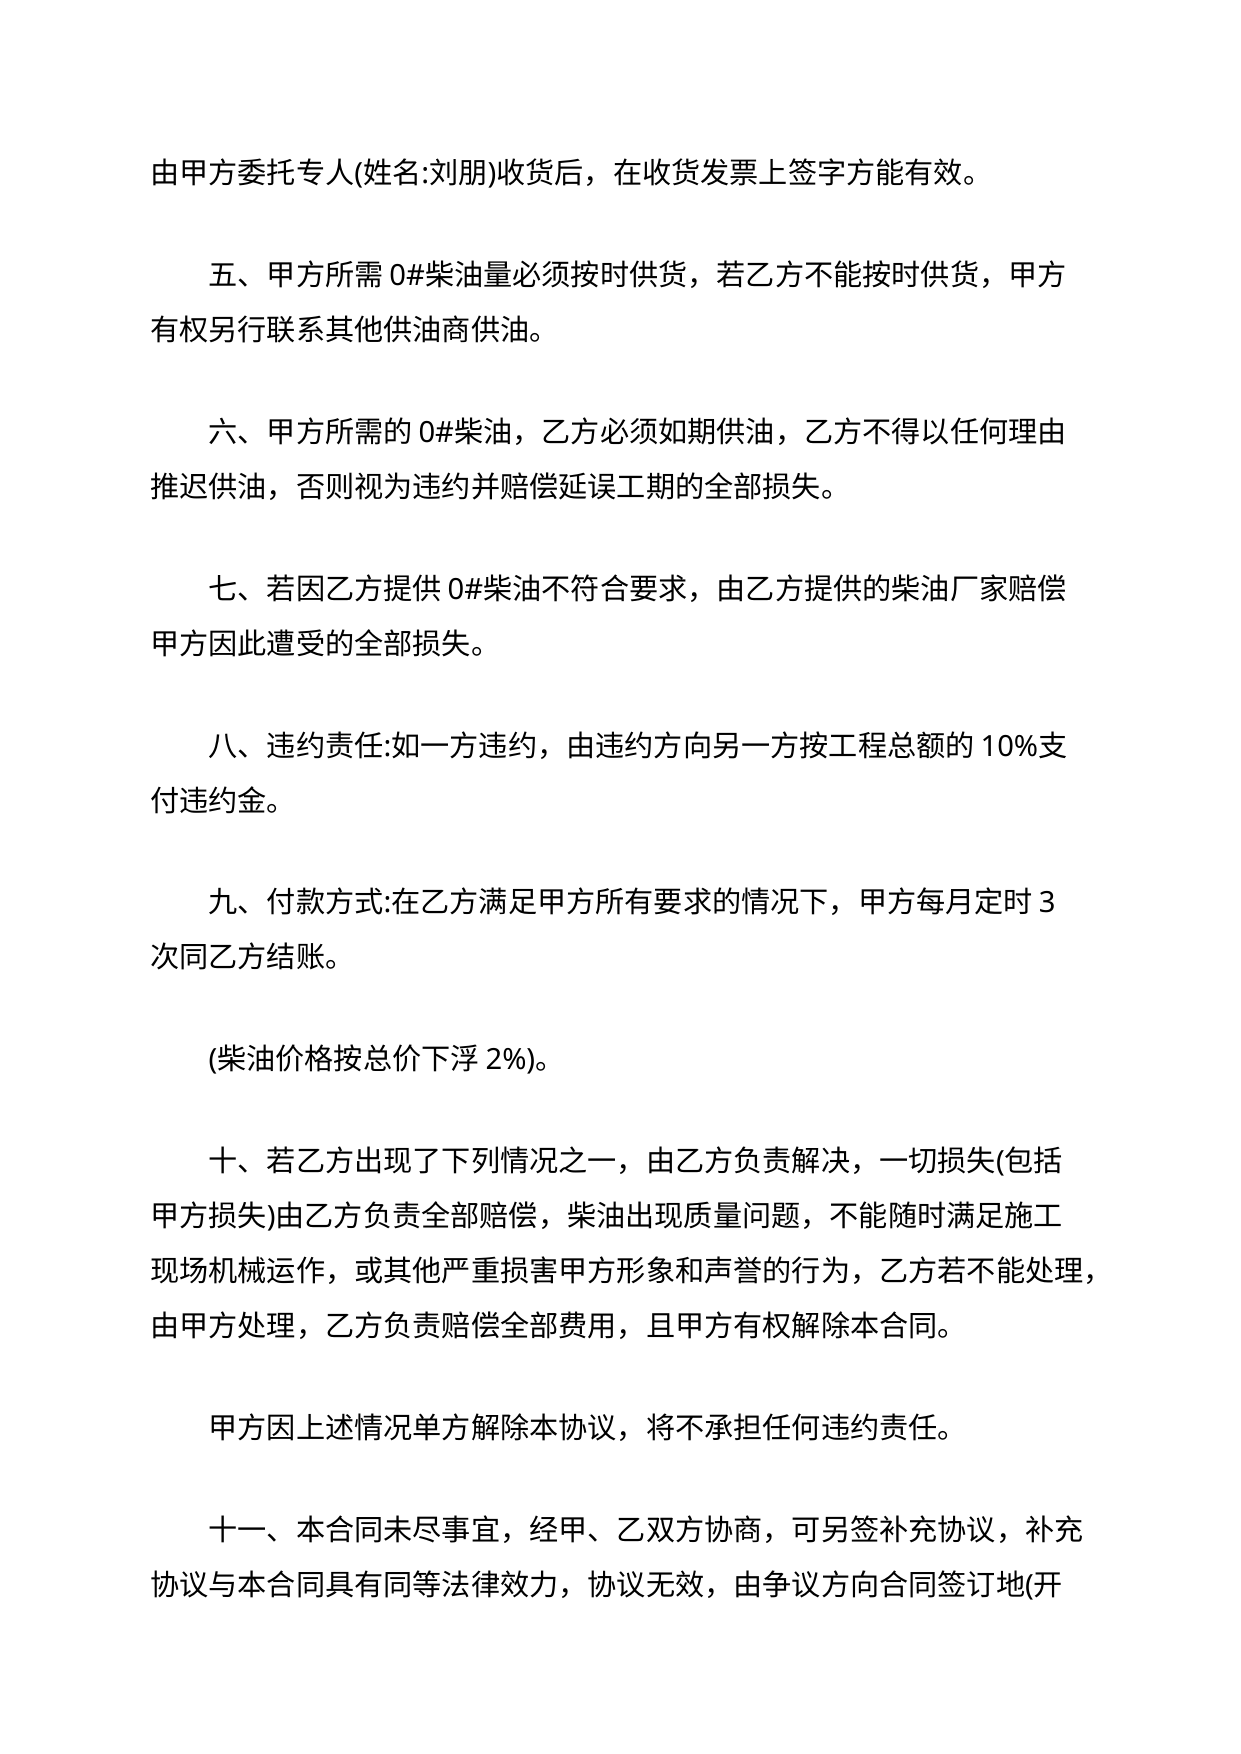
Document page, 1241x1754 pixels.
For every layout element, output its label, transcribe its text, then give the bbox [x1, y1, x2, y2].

text 九、付款方式:在乙方满足甲方所有要求的情况下，甲方每月定时3次同乙方结账。 [150, 879, 1090, 976]
text 七、若因乙方提供0#柴油不符合要求，由乙方提供的柴油厂家赔偿甲方因此遭受的全部损失。 [150, 566, 1090, 663]
text 八、违约责任:如一方违约，由违约方向另一方按工程总额的10%支付违约金。 [150, 722, 1090, 819]
text 五、甲方所需0#柴油量必须按时供货，若乙方不能按时供货，甲方有权另行联系其他供油商供油。 [150, 252, 1090, 349]
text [150, 1506, 1090, 1603]
text 六、甲方所需的0#柴油，乙方必须如期供油，乙方不得以任何理由推迟供油，否则视为违约并赔偿延误工期的全部损失。 [150, 409, 1090, 506]
text 十、若乙方出现了下列情况之一，由乙方负责解决，一切损失(包括甲方损失)由乙方负责全部赔偿，柴油出现质量问题，不能随时满足施工现场机械运作，或其他严重损害甲方形象和声誉的行为，乙方若不能处理，由甲方处理，乙方负责赔偿全部费用，且甲方有权解除本合同。 [150, 1138, 1090, 1345]
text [150, 150, 1090, 192]
text 甲方因上述情况单方解除本协议，将不承担任何违约责任。 [150, 1404, 1090, 1447]
text (柴油价格按总价下浮2%)。 [150, 1036, 1090, 1078]
